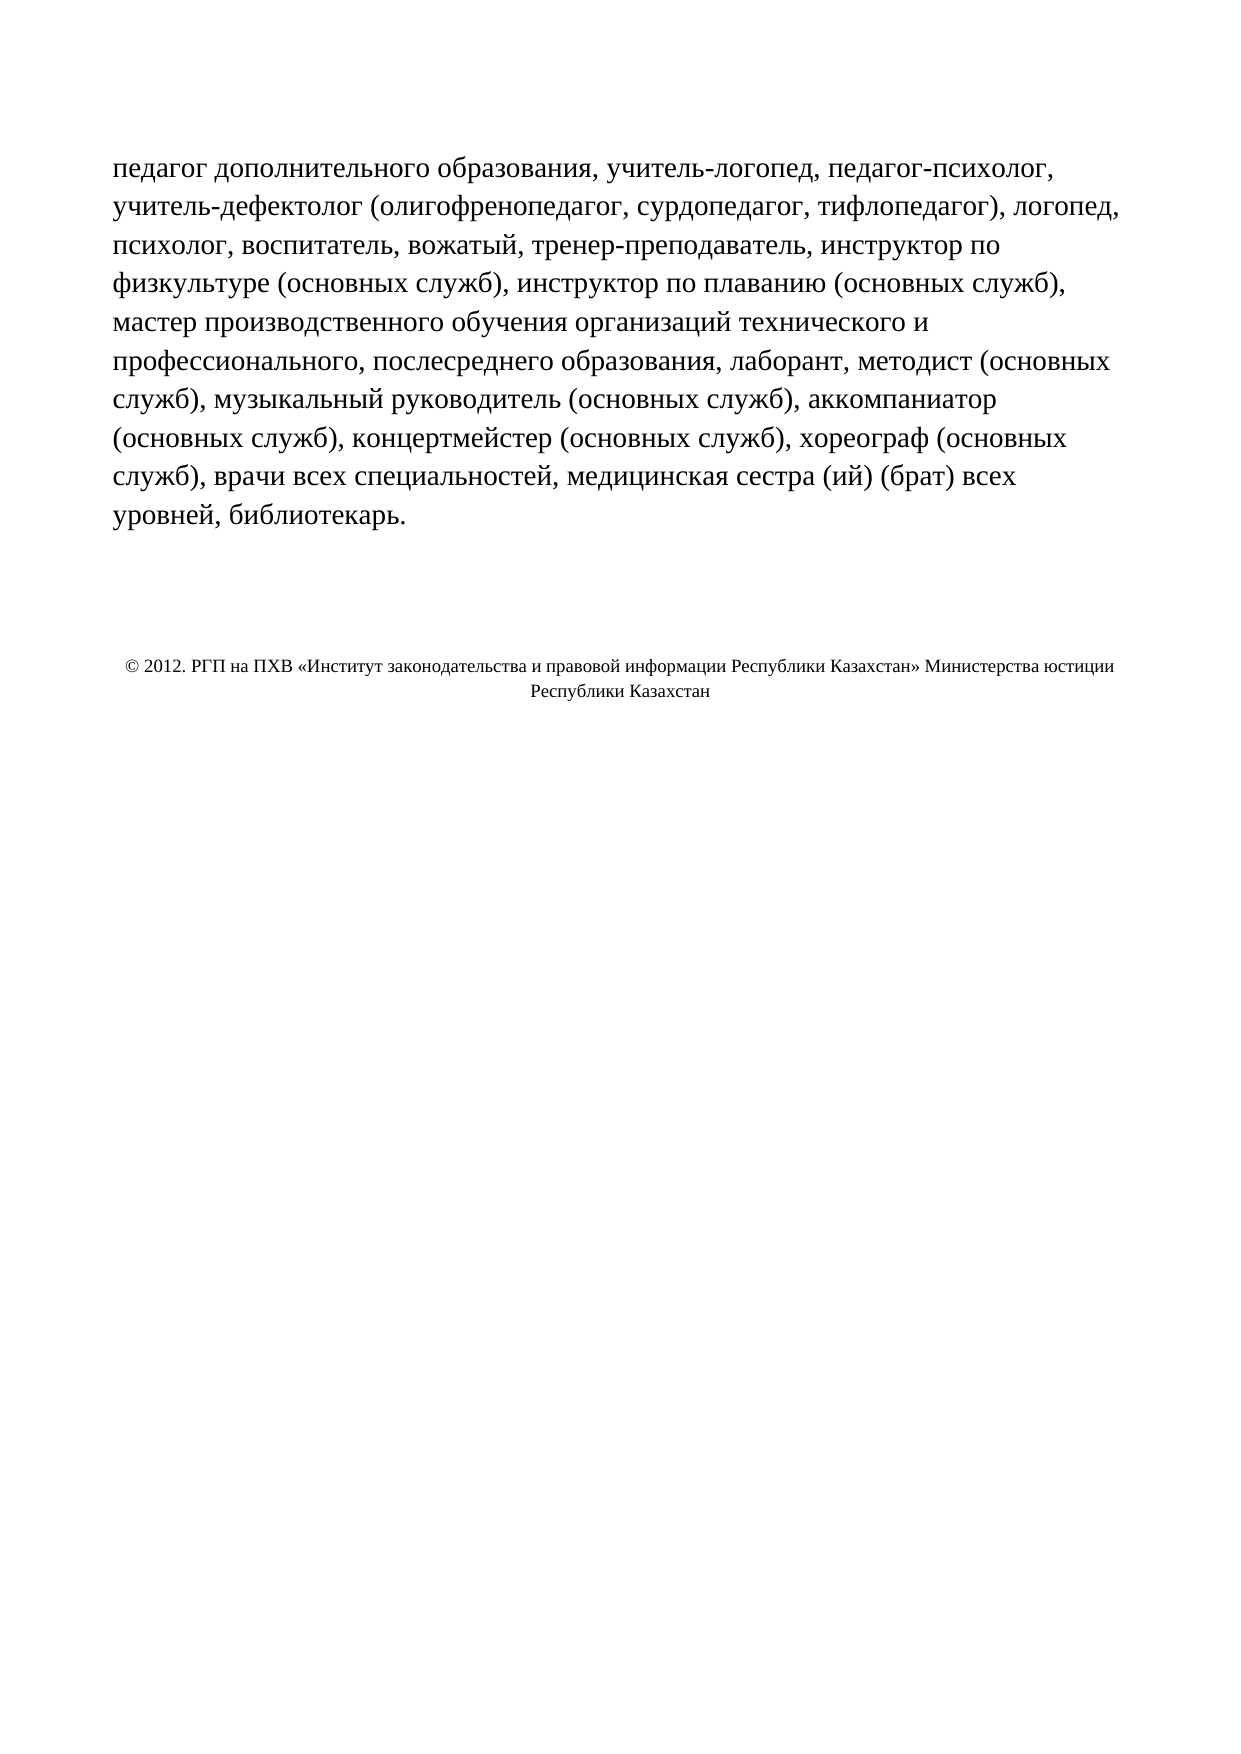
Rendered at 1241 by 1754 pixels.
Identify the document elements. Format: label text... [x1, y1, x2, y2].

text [112, 150, 1128, 561]
text © 2012. РГП на ПХВ «Институт законодательства и правовой информации Республики Казахстан» Министерства юстиции Республики Казахстан [112, 655, 1128, 701]
